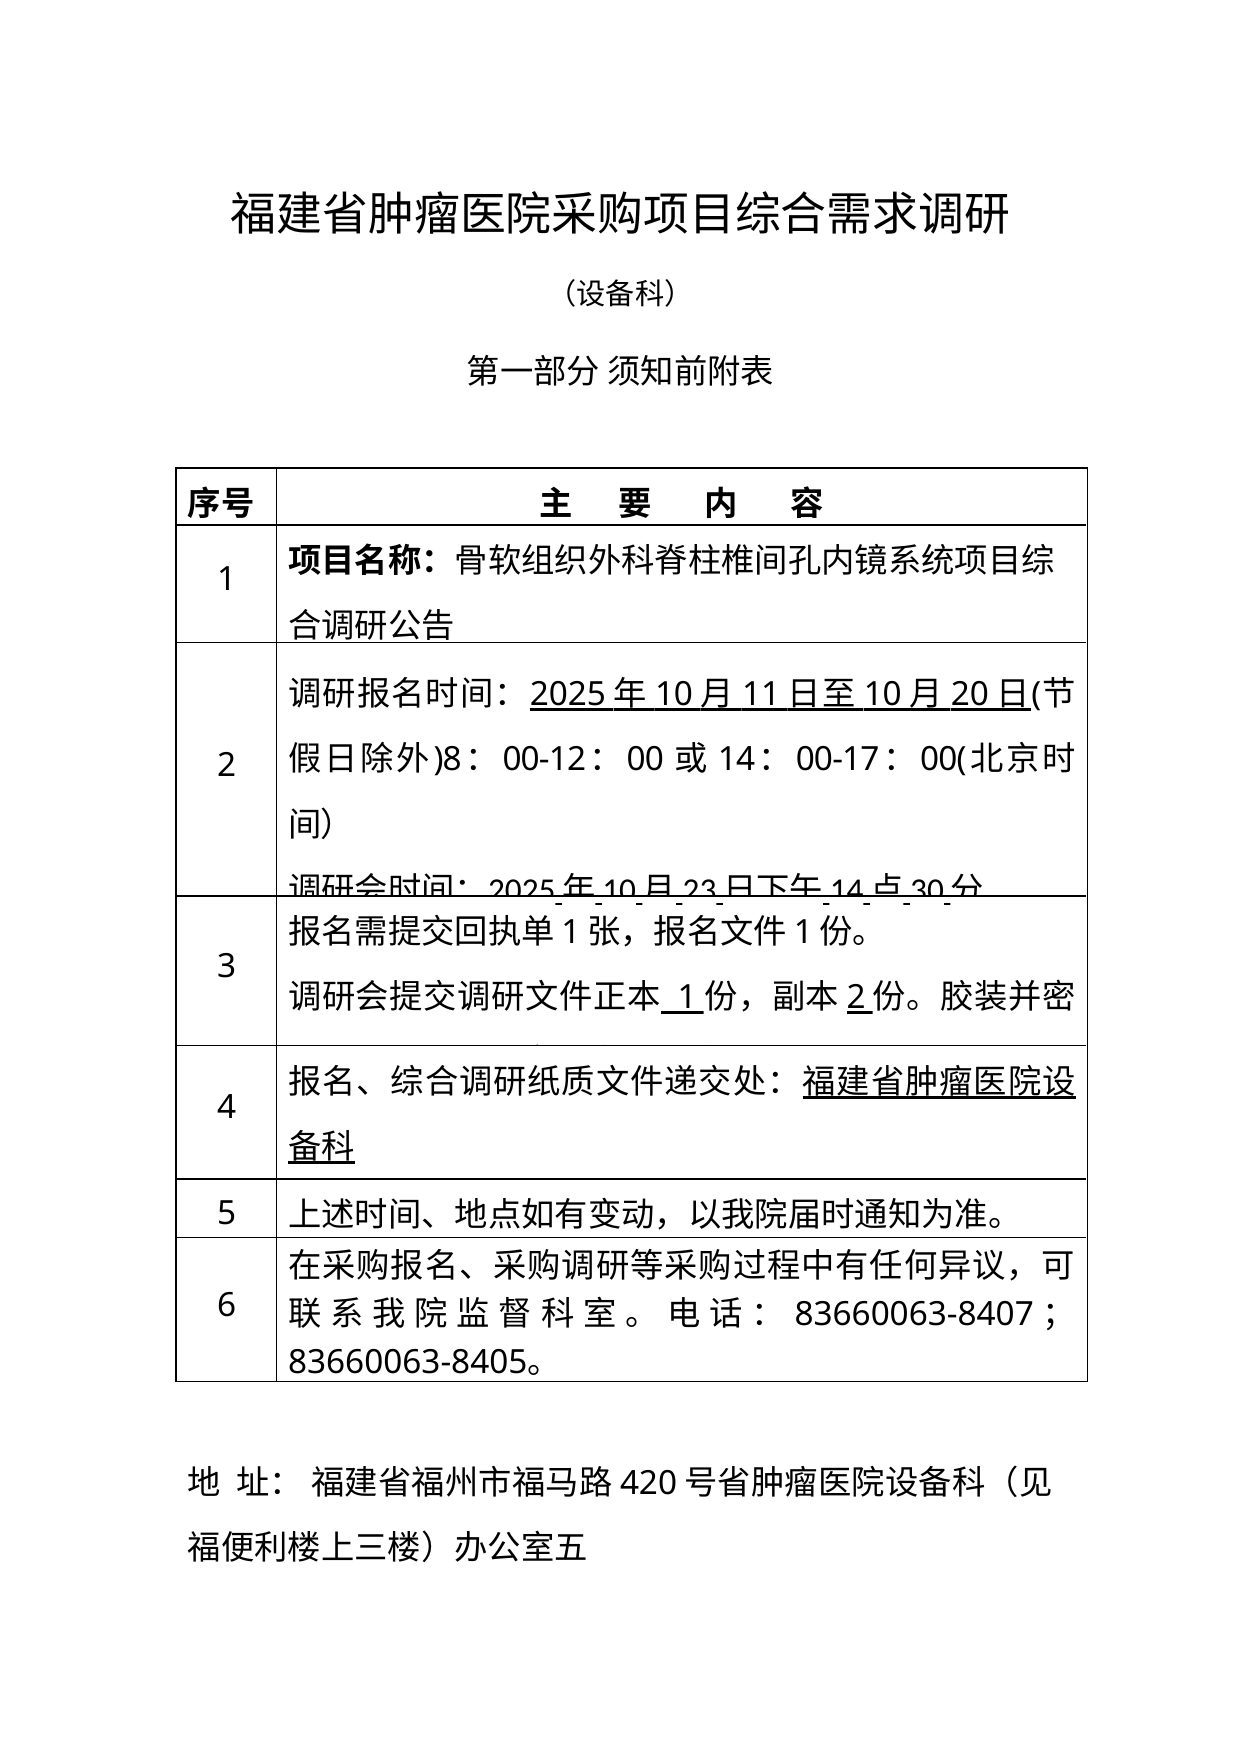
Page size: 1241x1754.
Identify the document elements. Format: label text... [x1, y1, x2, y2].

text （设备科） [187, 259, 1053, 324]
table_cell 2 [177, 643, 276, 895]
table_cell 4 [177, 1046, 276, 1178]
table_cell 项目名称：骨软组织外科脊柱椎间孔内镜系统项目综合调研公告 [277, 524, 1087, 642]
table_header 主 要 内 容 [277, 469, 1087, 524]
text 地 址： 福建省福州市福马路420号省肿瘤医院设备科（见福便利楼上三楼）办公室五 [187, 1447, 1053, 1577]
text 第一部分 须知前附表 [187, 337, 1053, 402]
table_cell 5 [177, 1180, 276, 1237]
table_cell 上述时间、地点如有变动，以我院届时通知为准。 [277, 1178, 1087, 1237]
table_cell 报名、综合调研纸质文件递交处：福建省肿瘤医院设备科 [277, 1045, 1087, 1178]
table_cell 3 [177, 897, 276, 1044]
table_cell 调研报名时间：2025年10月11日至10月20日(节假日除外)8：00-12：00或14：00-17：00(北京时间） 调研会时间：2025年10月23日下午14点30分 上述时间、地点如有变动，以单位届时通知为准 [277, 642, 1087, 895]
text 福建省肿瘤医院采购项目综合需求调研 [187, 162, 1053, 259]
table_header 序号 [177, 469, 276, 524]
table_cell 1 [177, 526, 276, 642]
table_cell 6 [177, 1238, 276, 1381]
table_cell 报名需提交回执单1张，报名文件1份。 调研会提交调研文件正本 1份，副本2份。胶装并密封加盖投标人公章。文件未胶装将视为无效。 [277, 895, 1087, 1044]
